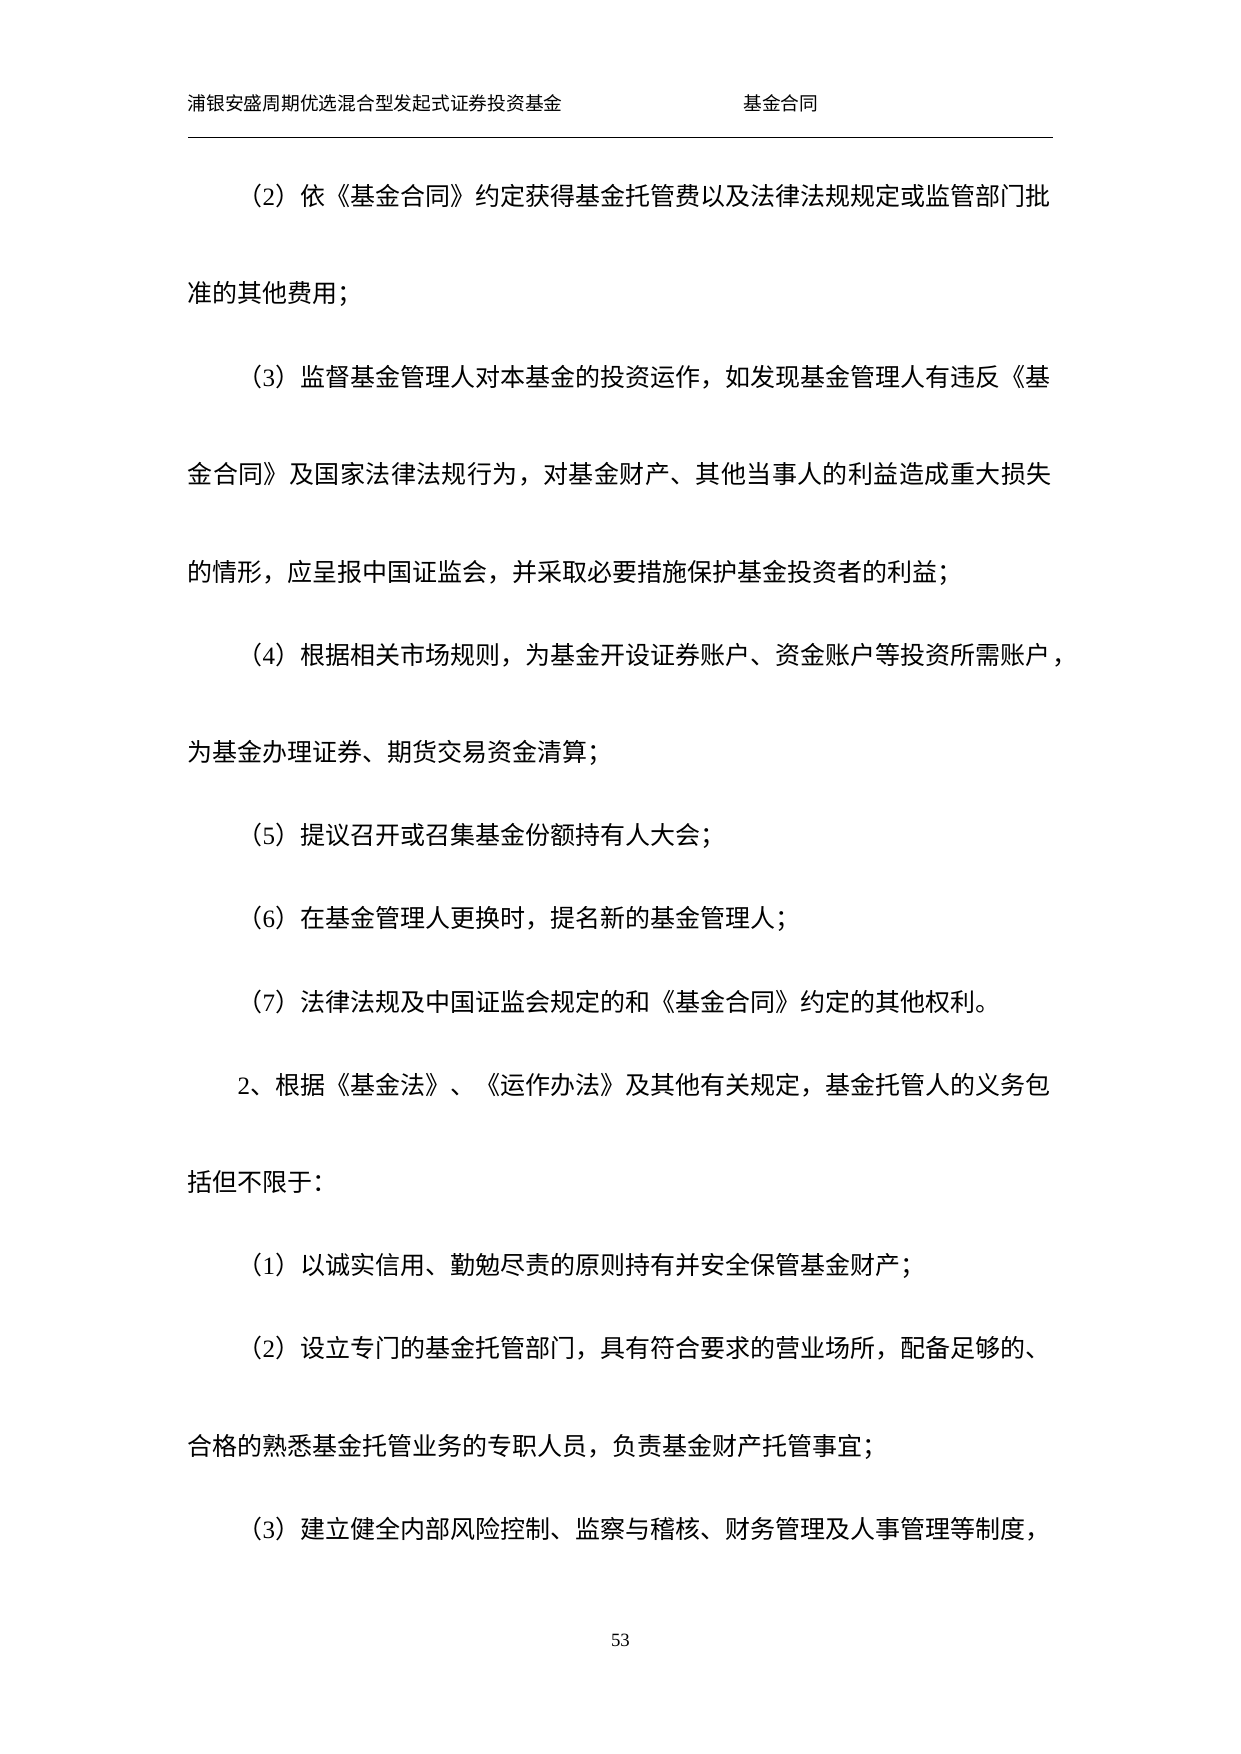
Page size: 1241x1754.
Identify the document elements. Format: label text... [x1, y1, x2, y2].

text （2）依《基金合同》约定获得基金托管费以及法律法规规定或监管部门批准的其他费用； [187, 162, 1053, 324]
text （5）提议召开或召集基金份额持有人大会； [187, 801, 1053, 866]
text （1）以诚实信用、勤勉尽责的原则持有并安全保管基金财产； [187, 1231, 1053, 1296]
text （6）在基金管理人更换时，提名新的基金管理人； [187, 884, 1053, 949]
text 2、根据《基金法》、《运作办法》及其他有关规定，基金托管人的义务包括但不限于： [187, 1051, 1053, 1213]
text （2）设立专门的基金托管部门，具有符合要求的营业场所，配备足够的、合格的熟悉基金托管业务的专职人员，负责基金财产托管事宜； [187, 1314, 1053, 1477]
text （4）根据相关市场规则，为基金开设证券账户、资金账户等投资所需账户，为基金办理证券、期货交易资金清算； [187, 621, 1053, 783]
text （3）监督基金管理人对本基金的投资运作，如发现基金管理人有违反《基金合同》及国家法律法规行为，对基金财产、其他当事人的利益造成重大损失的情形，应呈报中国证监会，并采取必要措施保护基金投资者的利益； [187, 343, 1053, 603]
text （7）法律法规及中国证监会规定的和《基金合同》约定的其他权利。 [187, 968, 1053, 1033]
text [187, 1495, 1053, 1560]
